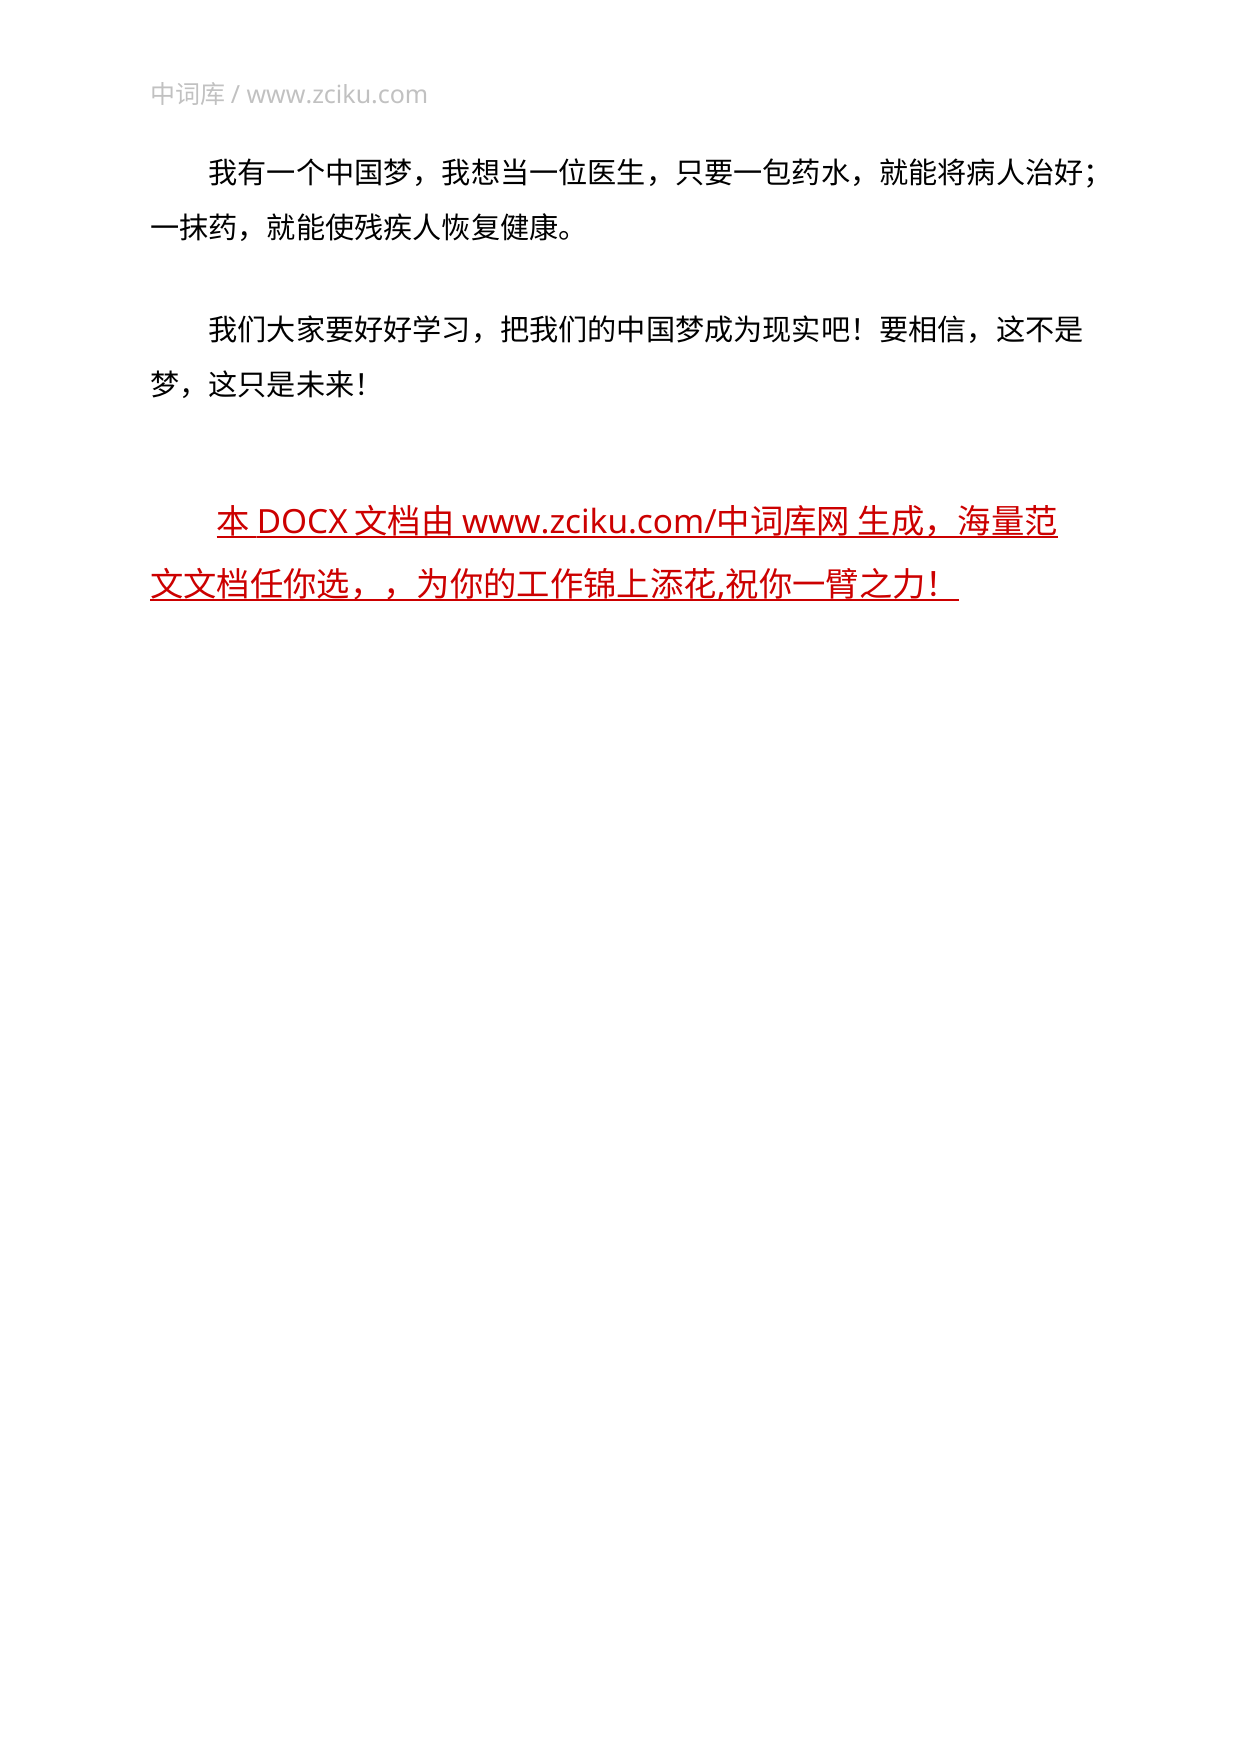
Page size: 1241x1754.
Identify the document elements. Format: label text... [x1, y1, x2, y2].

text 我有一个中国梦，我想当一位医生，只要一包药水，就能将病人治好；一抹药，就能使残疾人恢复健康。 [150, 150, 1090, 247]
text 我们大家要好好学习，把我们的中国梦成为现实吧！要相信，这不是梦，这只是未来！ [150, 307, 1090, 404]
text 本DOCX文档由 www.zciku.com/中词库网 生成，海量范文文档任你选，，为你的工作锦上添花,祝你一臂之力！ [150, 494, 1090, 606]
